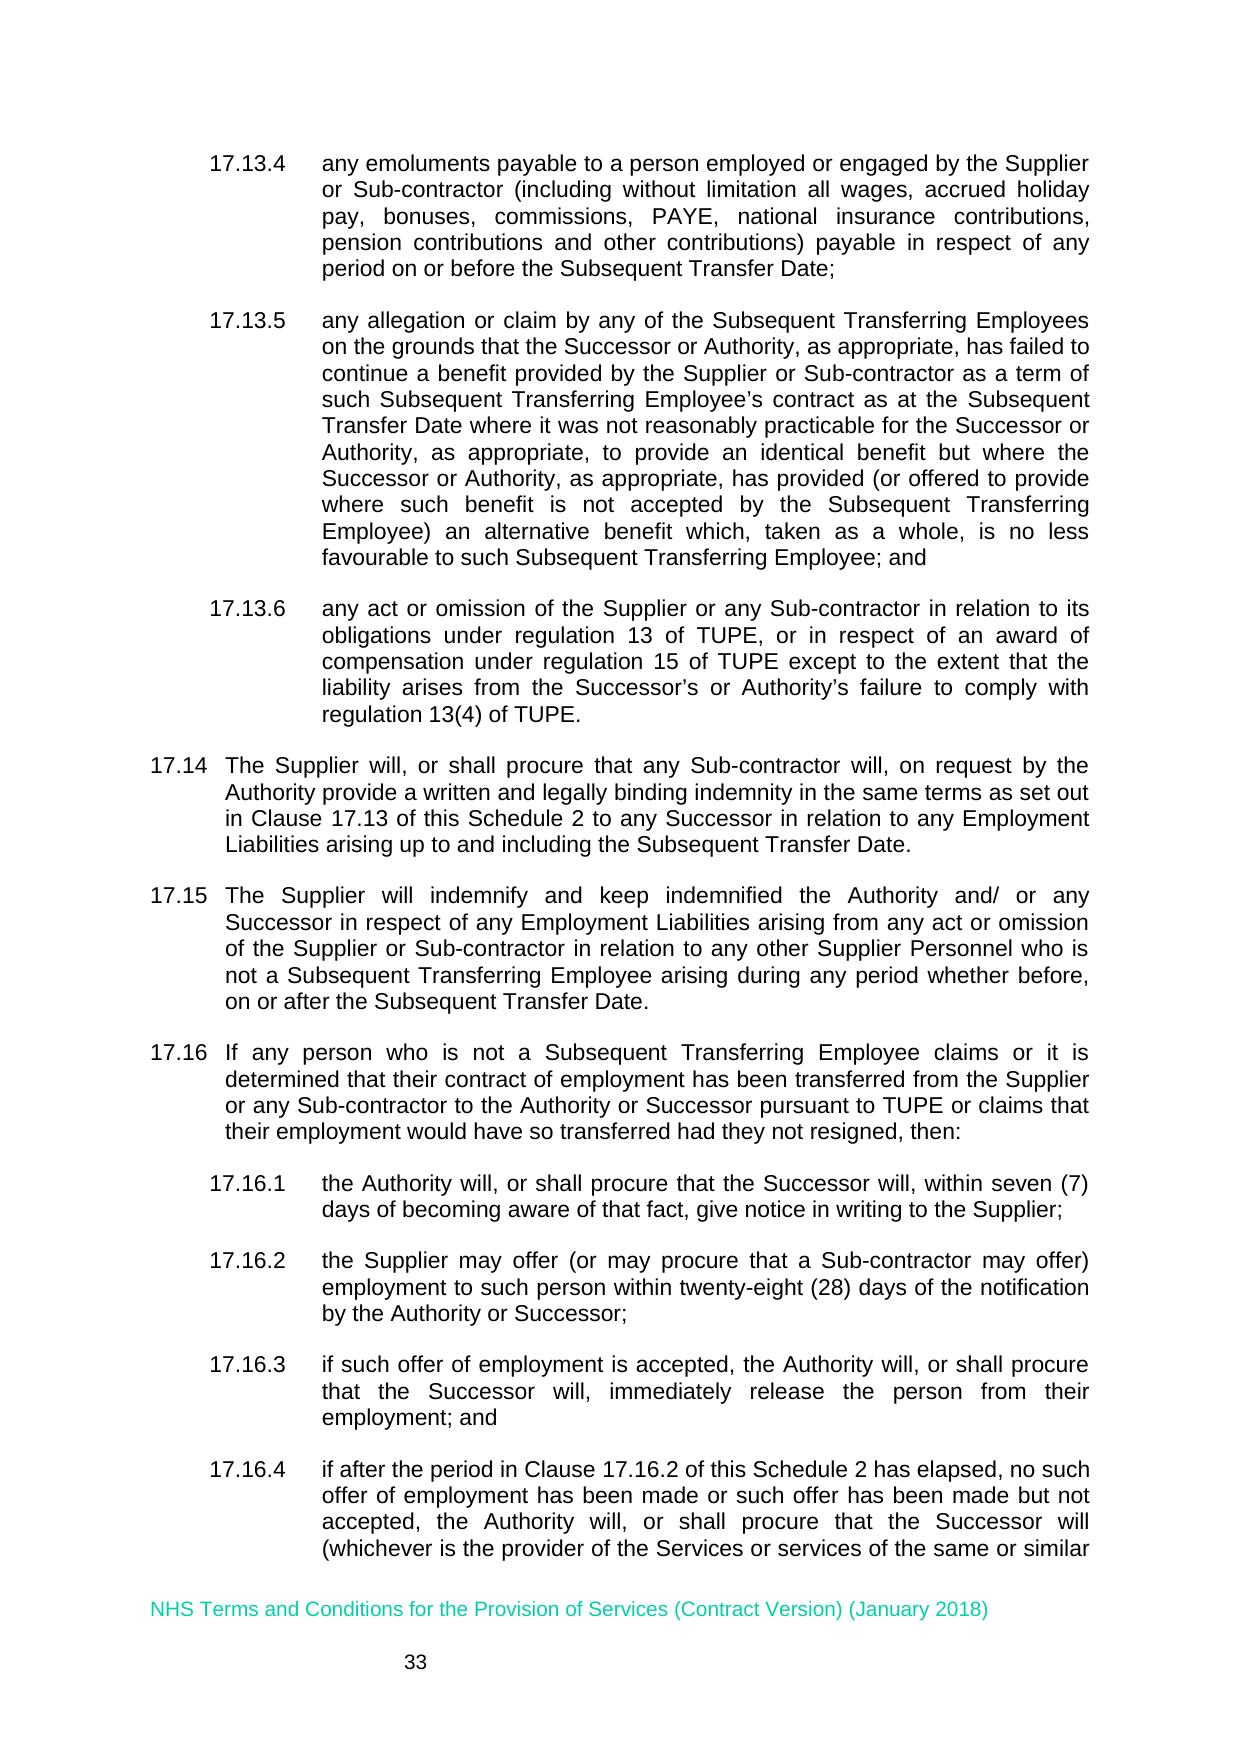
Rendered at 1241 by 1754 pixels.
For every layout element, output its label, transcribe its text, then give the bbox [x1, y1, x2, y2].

subtitle if such offer of employment is accepted, the Authority will, or shall procure that the Successor will, immediately release the person from their employment; and [209, 1351, 1090, 1431]
subtitle the Authority will, or shall procure that the Successor will, within seven (7) days of becoming aware of that fact, give notice in writing to the Supplier; [209, 1170, 1090, 1222]
subtitle any allegation or claim by any of the Subsequent Transferring Employees on the grounds that the Successor or Authority, as appropriate, has failed to continue a benefit provided by the Supplier or Sub-contractor as a term of such Subsequent Transferring Employee’s contract as at the Subsequent Transfer Date where it was not reasonably practicable for the Successor or Authority, as appropriate, to provide an identical benefit but where the Successor or Authority, as appropriate, has provided (or offered to provide where such benefit is not accepted by the Subsequent Transferring Employee) an alternative benefit which, taken as a whole, is no less favourable to such Subsequent Transferring Employee; and [209, 307, 1090, 570]
subtitle any act or omission of the Supplier or any Sub-contractor in relation to its obligations under regulation 13 of TUPE, or in respect of an award of compensation under regulation 15 of TUPE except to the extent that the liability arises from the Successor’s or Authority’s failure to comply with regulation 13(4) of TUPE. [209, 595, 1090, 727]
subtitle the Supplier may offer (or may procure that a Sub-contractor may offer) employment to such person within twenty-eight (28) days of the notification by the Authority or Successor; [209, 1247, 1090, 1326]
subtitle The Supplier will indemnify and keep indemnified the Authority and/ or any Successor in respect of any Employment Liabilities arising from any act or omission of the Supplier or Sub-contractor in relation to any other Supplier Personnel who is not a Subsequent Transferring Employee arising during any period whether before, on or after the Subsequent Transfer Date. [150, 882, 1090, 1014]
subtitle any emoluments payable to a person employed or engaged by the Supplier or Sub-contractor (including without limitation all wages, accrued holiday pay, bonuses, commissions, PAYE, national insurance contributions, pension contributions and other contributions) payable in respect of any period on or before the Subsequent Transfer Date; [209, 150, 1090, 282]
subtitle If any person who is not a Subsequent Transferring Employee claims or it is determined that their contract of employment has been transferred from the Supplier or any Sub-contractor to the Authority or Successor pursuant to TUPE or claims that their employment would have so transferred had they not resigned, then: [150, 1039, 1090, 1145]
subtitle The Supplier will, or shall procure that any Sub-contractor will, on request by the Authority provide a written and legally binding indemnity in the same terms as set out in Clause 17.13 of this Schedule 2 to any Successor in relation to any Employment Liabilities arising up to and including the Subsequent Transfer Date. [150, 752, 1090, 857]
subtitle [209, 1456, 1090, 1561]
